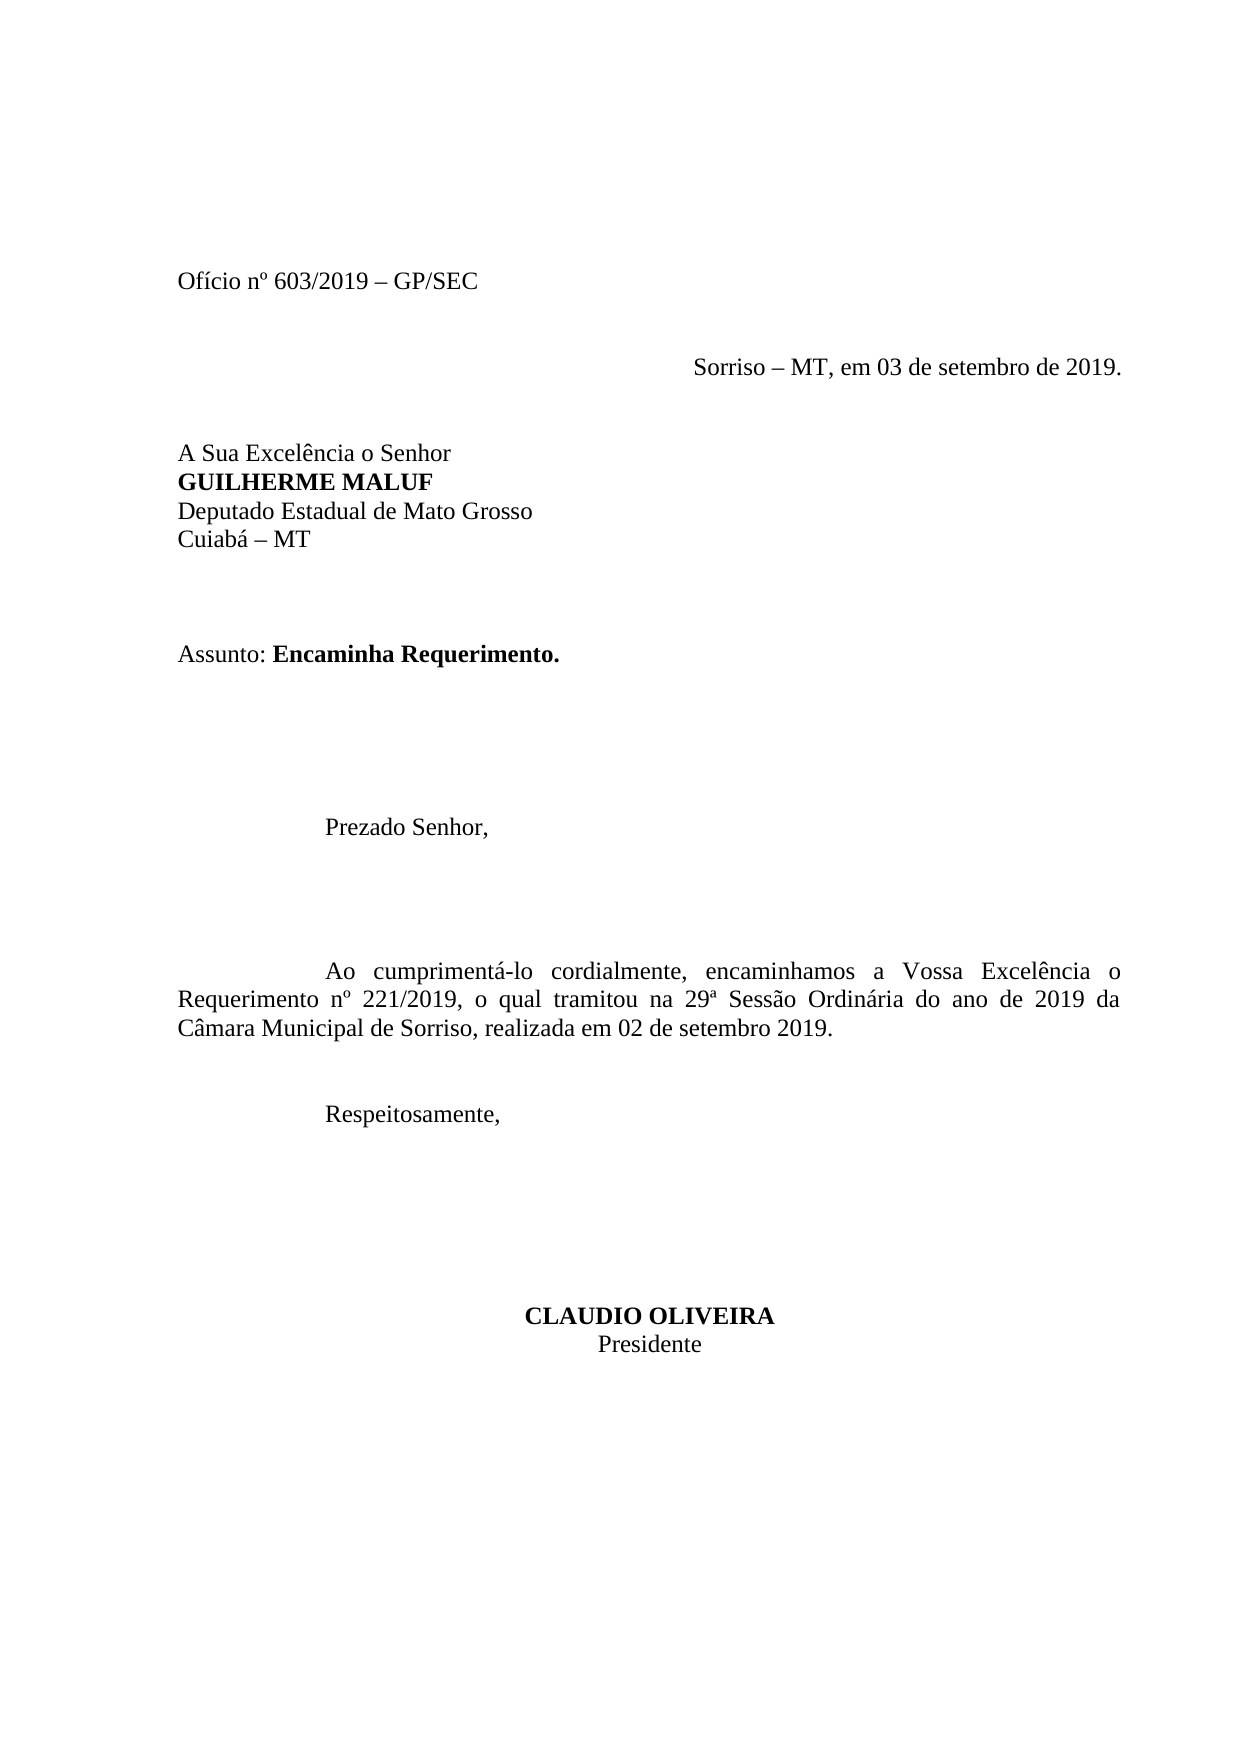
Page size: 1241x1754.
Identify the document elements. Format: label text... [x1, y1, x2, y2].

text Respeitosamente, [177, 1099, 1122, 1128]
text GUILHERME MALUF [177, 467, 1122, 496]
text Sorriso – MT, em 03 de setembro de 2019. [177, 352, 1122, 381]
text Assunto: Encaminha Requerimento. [177, 639, 1122, 668]
text Deputado Estadual de Mato Grosso [177, 496, 1122, 524]
text Ofício nº 603/2019 – GP/SEC [177, 266, 1122, 294]
text Presidente [177, 1329, 1122, 1358]
text Cuiabá – MT [177, 524, 1122, 553]
text A Sua Excelência o Senhor [177, 438, 1122, 467]
text Ao cumprimentá-lo cordialmente, encaminhamos a Vossa Excelência o Requerimento nº 221/2019, o qual tramitou na 29ª Sessão Ordinária do ano de 2019 da Câmara Municipal de Sorriso, realizada em 02 de setembro 2019. [177, 956, 1122, 1042]
text Prezado Senhor, [177, 812, 1122, 841]
text CLAUDIO OLIVEIRA [177, 1301, 1122, 1329]
